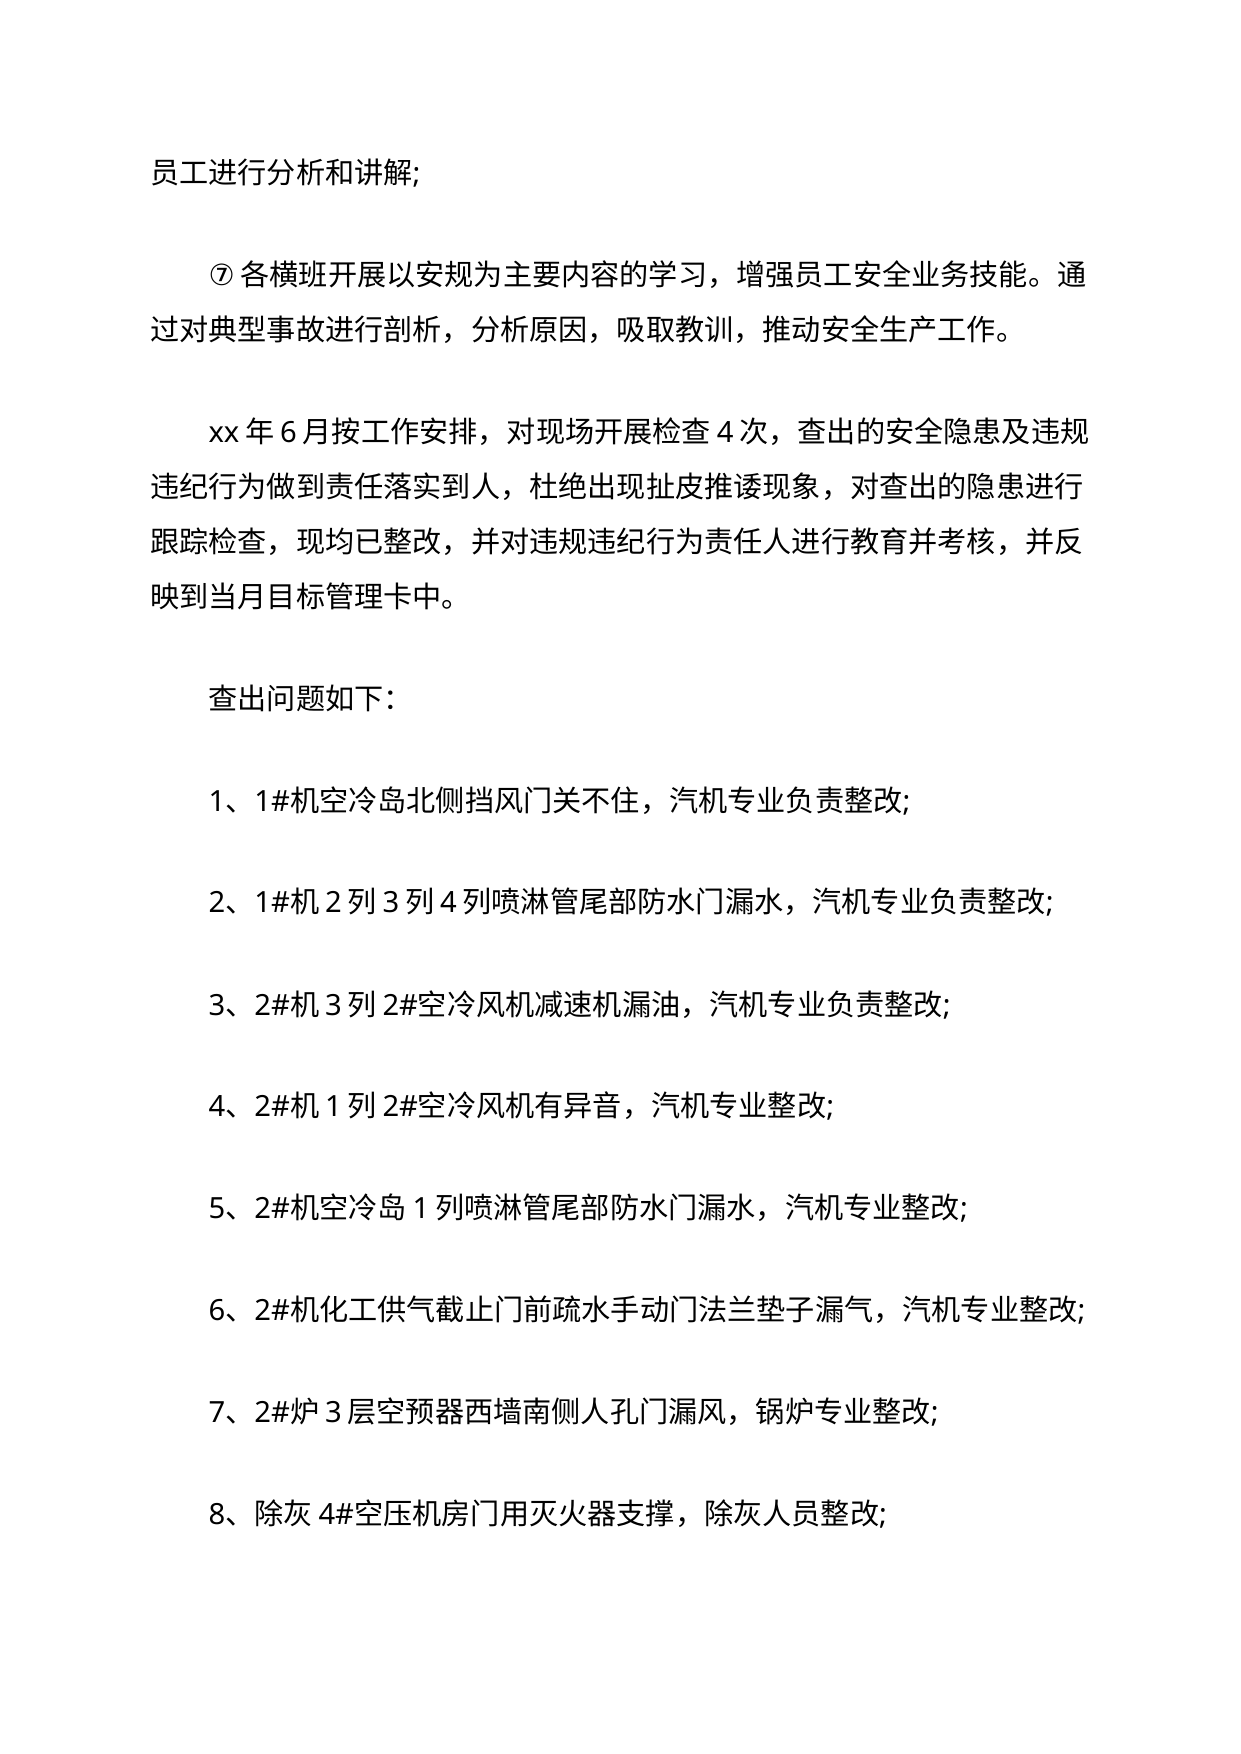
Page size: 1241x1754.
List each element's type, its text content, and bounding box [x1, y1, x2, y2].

text 3、2#机3列2#空冷风机减速机漏油，汽机专业负责整改; [150, 981, 1090, 1023]
text xx年6月按工作安排，对现场开展检查4次，查出的安全隐患及违规违纪行为做到责任落实到人，杜绝出现扯皮推诿现象，对查出的隐患进行跟踪检查，现均已整改，并对违规违纪行为责任人进行教育并考核，并反映到当月目标管理卡中。 [150, 409, 1090, 616]
text 2、1#机2列3列4列喷淋管尾部防水门漏水，汽机专业负责整改; [150, 879, 1090, 921]
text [150, 150, 1090, 192]
text 1、1#机空冷岛北侧挡风门关不住，汽机专业负责整改; [150, 777, 1090, 819]
text 4、2#机1列2#空冷风机有异音，汽机专业整改; [150, 1083, 1090, 1125]
text 5、2#机空冷岛1列喷淋管尾部防水门漏水，汽机专业整改; [150, 1185, 1090, 1227]
text ⑦各横班开展以安规为主要内容的学习，增强员工安全业务技能。通过对典型事故进行剖析，分析原因，吸取教训，推动安全生产工作。 [150, 252, 1090, 349]
text 查出问题如下： [150, 675, 1090, 718]
text 7、2#炉3层空预器西墙南侧人孔门漏风，锅炉专业整改; [150, 1389, 1090, 1431]
text 8、除灰4#空压机房门用灭火器支撑，除灰人员整改; [150, 1491, 1090, 1533]
text 6、2#机化工供气截止门前疏水手动门法兰垫子漏气，汽机专业整改; [150, 1287, 1090, 1329]
